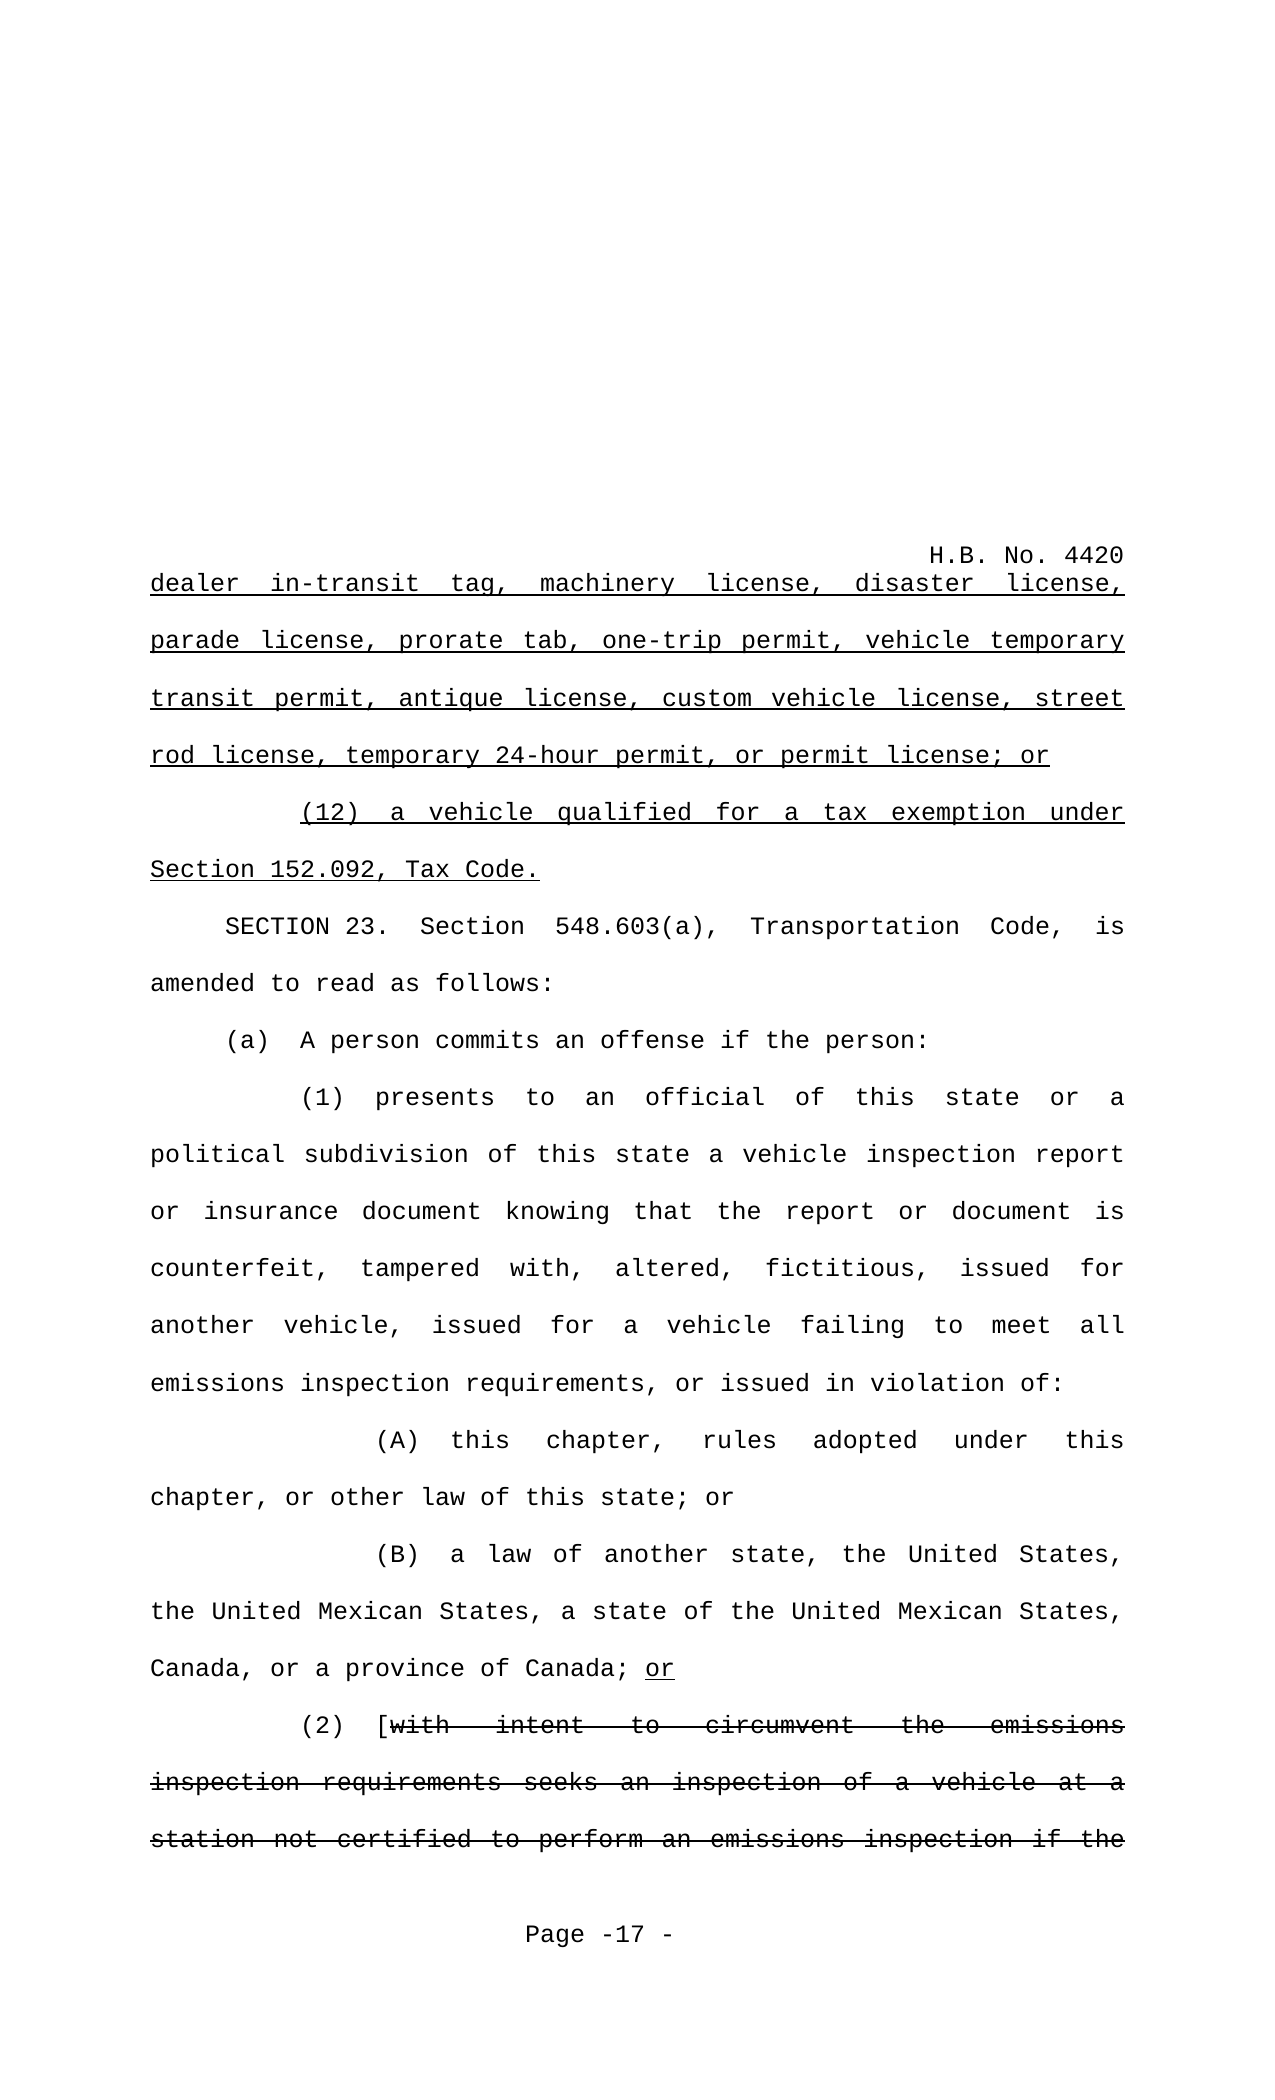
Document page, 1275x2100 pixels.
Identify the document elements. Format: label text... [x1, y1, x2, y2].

text (a) A person commits an offense if the person: [150, 1027, 1125, 1056]
text (12) a vehicle qualified for a tax exemption under Section 152.092, Tax Code. [150, 799, 1125, 885]
text (B) a law of another state, the United States, the United Mexican States, a state of the United Mexican States, Canada, or a province of Canada; or [150, 1541, 1125, 1684]
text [150, 1842, 1125, 1855]
text SECTION 23. Section 548.603(a), Transportation Code, is amended to read as follows: [150, 913, 1125, 999]
text (A) this chapter, rules adopted under this chapter, or other law of this state; or [150, 1427, 1125, 1513]
text (1) presents to an official of this state or a political subdivision of this state a vehicle inspection report or insurance document knowing that the report or document is counterfeit, tampered with, altered, fictitious, issued for another vehicle, issued for a vehicle failing to meet all emissions inspection requirements, or issued in violation of: [150, 1084, 1125, 1398]
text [150, 571, 1125, 594]
